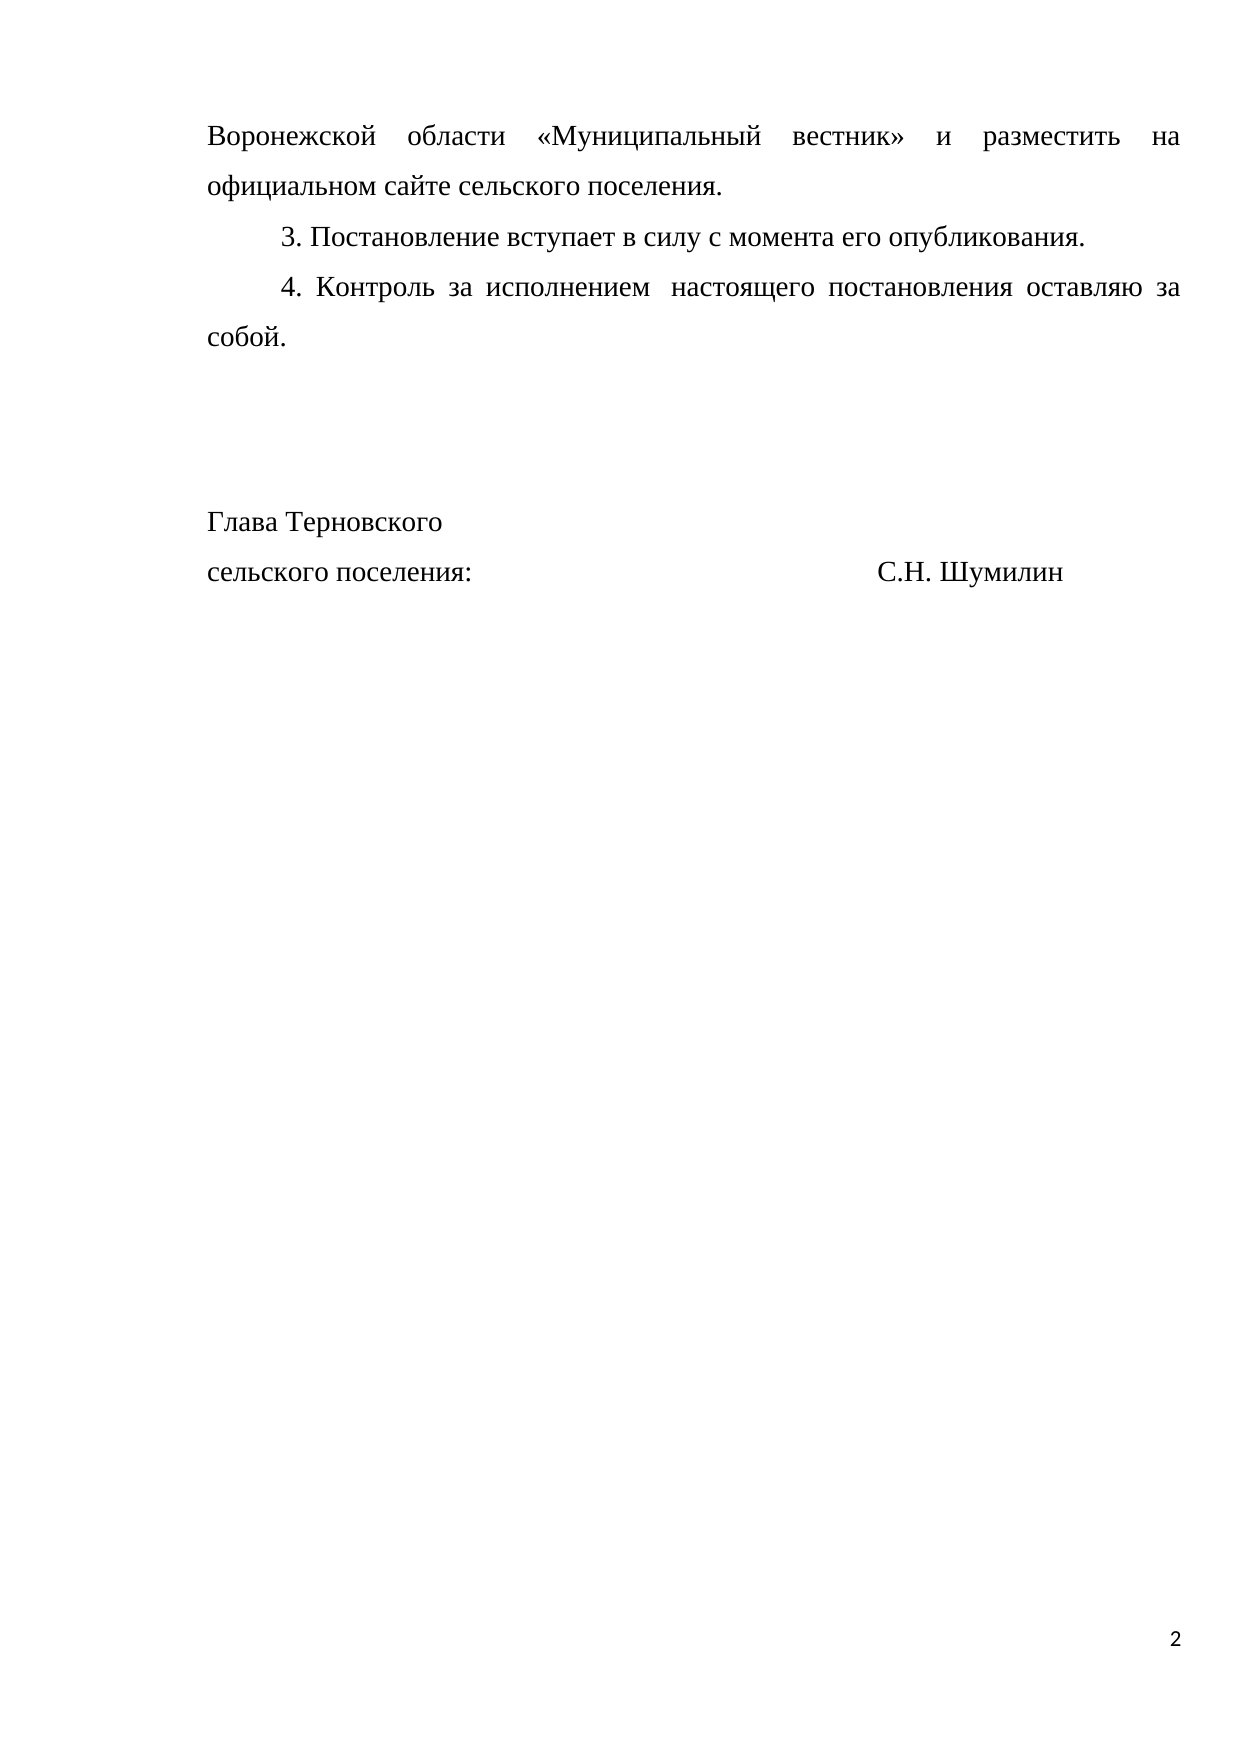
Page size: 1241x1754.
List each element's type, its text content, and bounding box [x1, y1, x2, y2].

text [207, 118, 1181, 202]
text 4. Контроль за исполнением настоящего постановления оставляю за собой. [207, 269, 1181, 353]
text 3. Постановление вступает в силу с момента его опубликования. [207, 219, 1181, 252]
text Глава Терновского [207, 504, 1181, 537]
text сельского поселения: С.Н. Шумилин [207, 554, 1181, 588]
